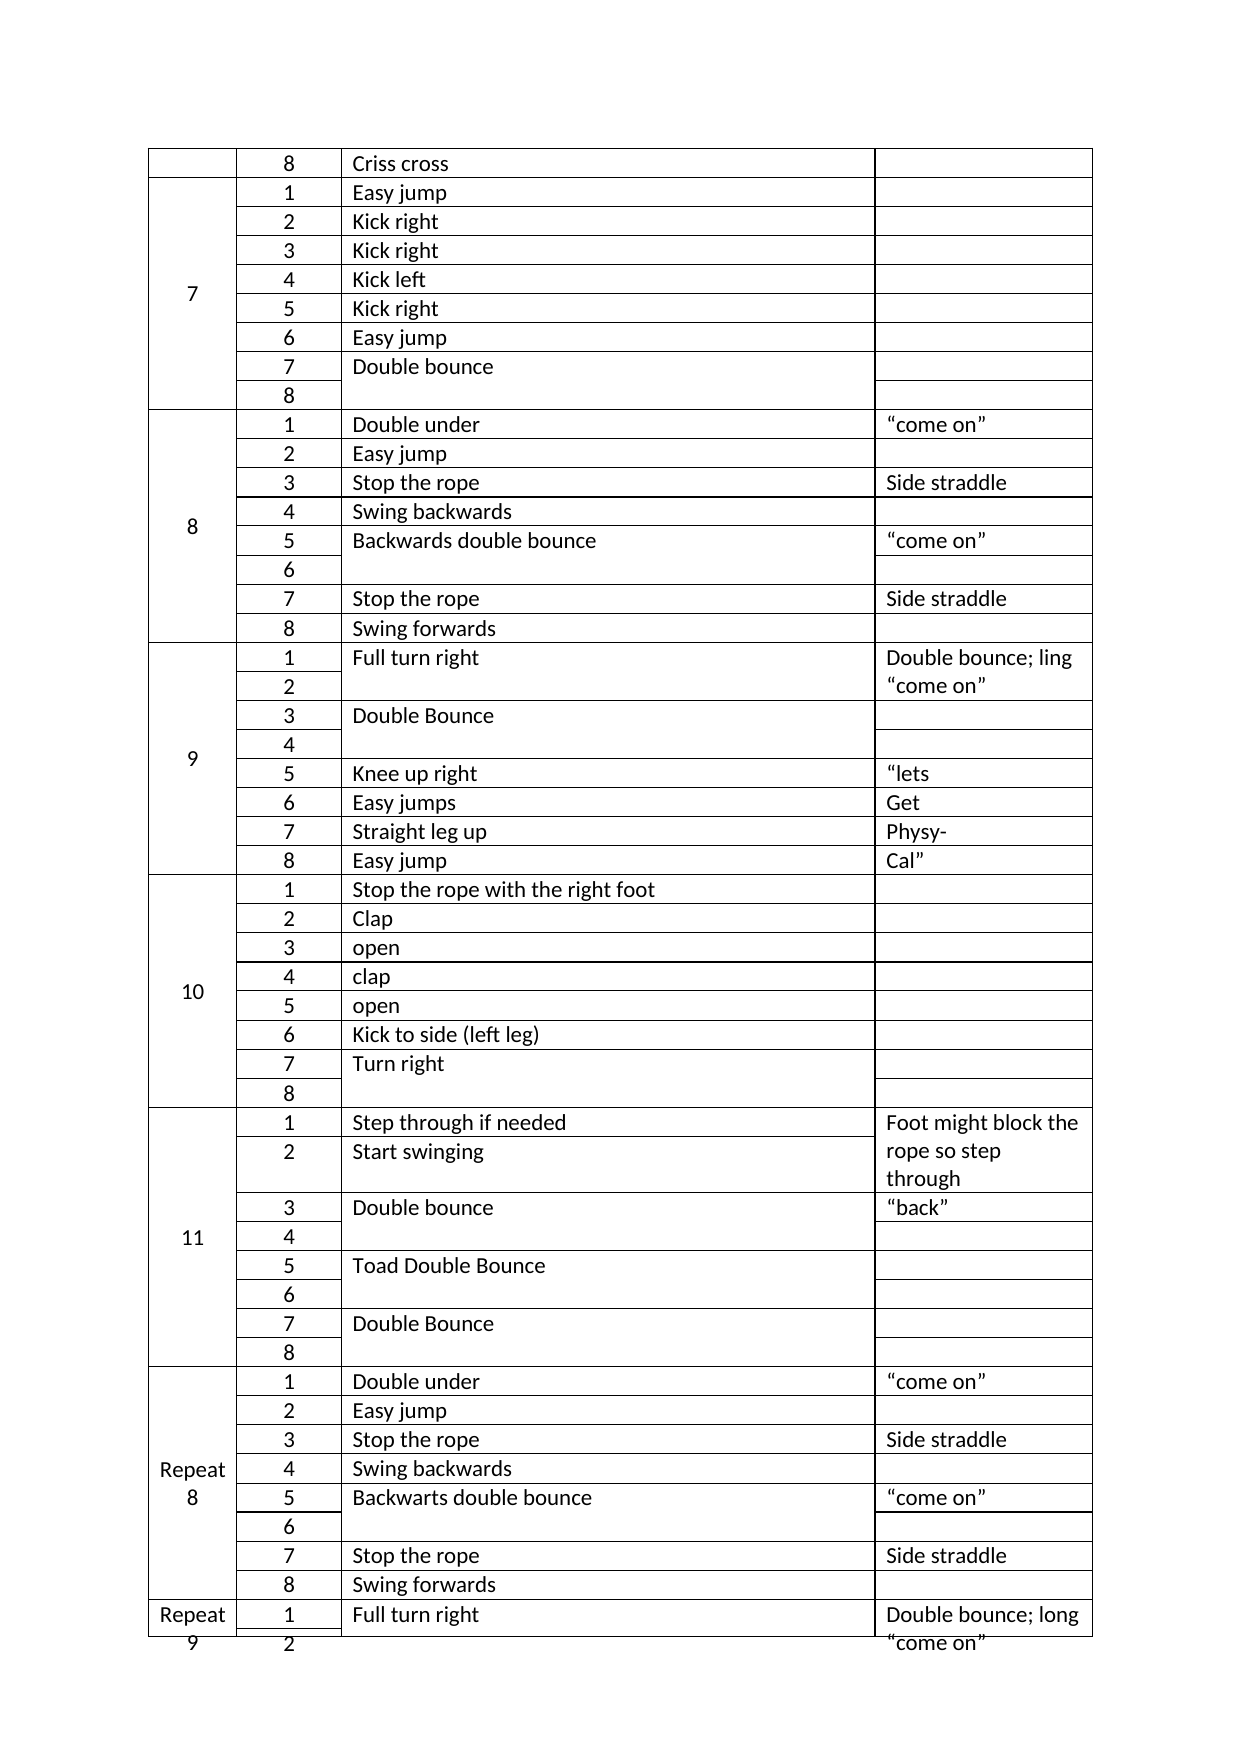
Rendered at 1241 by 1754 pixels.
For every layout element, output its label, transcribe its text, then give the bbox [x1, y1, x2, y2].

table_cell 1 [237, 1108, 341, 1136]
table_cell Cal” [876, 846, 1092, 874]
table_cell [876, 1050, 1092, 1078]
table_cell [876, 1079, 1092, 1107]
table_cell Physy- [876, 817, 1092, 845]
table_cell 2 [237, 1137, 341, 1192]
table_cell 8 [237, 1079, 341, 1107]
table_cell Backwards double bounce [342, 526, 874, 583]
table_cell Start swinging [342, 1137, 874, 1192]
table_cell [876, 381, 1092, 409]
table_cell Kick right [342, 294, 874, 322]
table_cell 7 [237, 1309, 341, 1337]
table_cell [876, 149, 1092, 177]
table_cell 7 [237, 817, 341, 845]
table_cell 4 [237, 730, 341, 758]
table_cell 5 [237, 991, 341, 1019]
table_cell 7 [237, 585, 341, 613]
table_cell [876, 933, 1092, 961]
table_cell Swing backwards [342, 1454, 874, 1482]
table_cell 4 [237, 1454, 341, 1482]
table_cell 8 [237, 1338, 341, 1366]
table_cell 8 [237, 1571, 341, 1599]
table_cell 8 [237, 149, 341, 177]
table_cell Get [876, 788, 1092, 816]
table_cell 5 [237, 1251, 341, 1279]
table_cell 4 [237, 963, 341, 990]
table_cell Double bounce; long “come on” [876, 1600, 1092, 1636]
table_cell “lets [876, 759, 1092, 787]
table_cell [876, 991, 1092, 1019]
table_cell 1 [237, 643, 341, 671]
table_cell [876, 904, 1092, 932]
table_cell 8 [237, 614, 341, 642]
table_cell “back” [876, 1193, 1092, 1221]
table_cell Easy jump [342, 1396, 874, 1424]
table_cell Knee up right [342, 759, 874, 787]
table_cell Double under [342, 410, 874, 438]
table_cell Double under [342, 1367, 874, 1395]
table_cell Side straddle [876, 468, 1092, 496]
table_cell Side straddle [876, 1425, 1092, 1453]
table_cell [876, 265, 1092, 293]
table_cell [876, 701, 1092, 729]
table_cell Easy jumps [342, 788, 874, 816]
table_cell Double bounce [342, 352, 874, 409]
table_cell [876, 614, 1092, 642]
table_cell [876, 1396, 1092, 1424]
table_cell [876, 1251, 1092, 1279]
table_cell 8 [237, 846, 341, 874]
table_cell Easy jump [342, 323, 874, 351]
table_cell [876, 1222, 1092, 1250]
table_cell [876, 178, 1092, 206]
table_cell “come on” [876, 1367, 1092, 1395]
table_cell [876, 1338, 1092, 1366]
table_cell Double bounce [342, 1193, 874, 1250]
table_cell 9 [149, 643, 236, 874]
table_cell 1 [237, 1367, 341, 1395]
table_cell 7 [237, 1050, 341, 1078]
table_cell Kick to side (left leg) [342, 1021, 874, 1048]
table_cell [876, 1280, 1092, 1308]
table_cell [876, 730, 1092, 758]
table_cell Toad Double Bounce [342, 1251, 874, 1308]
table_cell Kick right [342, 207, 874, 235]
table_cell [876, 1309, 1092, 1337]
table_cell Double bounce; ling “come on” [876, 643, 1092, 700]
table_cell Double Bounce [342, 1309, 874, 1366]
table_cell 5 [237, 526, 341, 554]
table_cell 1 [237, 1600, 341, 1628]
table_cell [876, 1513, 1092, 1541]
table_cell Stop the rope [342, 468, 874, 496]
table_cell [876, 556, 1092, 583]
table_cell Double Bounce [342, 701, 874, 758]
table_cell open [342, 933, 874, 961]
table_cell Criss cross [342, 149, 874, 177]
table_cell 6 [237, 1021, 341, 1048]
table_cell 4 [237, 265, 341, 293]
table_cell [876, 1571, 1092, 1599]
table_cell Easy jump [342, 178, 874, 206]
table_cell [876, 875, 1092, 903]
table_cell Side straddle [876, 1542, 1092, 1569]
table_cell Repeat 9 [149, 1600, 236, 1636]
table_cell 10 [149, 875, 236, 1107]
table_cell 3 [237, 236, 341, 264]
table_cell 7 [237, 1542, 341, 1569]
table_cell 8 [237, 381, 341, 409]
table_cell open [342, 991, 874, 1019]
table_cell 6 [237, 323, 341, 351]
table_cell 2 [237, 439, 341, 467]
table_cell 4 [237, 498, 341, 525]
table_cell Swing forwards [342, 1571, 874, 1599]
table_cell Kick right [342, 236, 874, 264]
table_cell 3 [237, 933, 341, 961]
table_cell [876, 323, 1092, 351]
table_cell [876, 352, 1092, 380]
table_cell Stop the rope [342, 1425, 874, 1453]
table_cell “come on” [876, 410, 1092, 438]
table_cell Easy jump [342, 846, 874, 874]
table_cell 2 [237, 672, 341, 700]
table_cell [876, 294, 1092, 322]
table_cell Straight leg up [342, 817, 874, 845]
table_cell 2 [237, 207, 341, 235]
table_cell [876, 207, 1092, 235]
table_cell 3 [237, 1425, 341, 1453]
table_cell Turn right [342, 1050, 874, 1107]
table_cell Swing forwards [342, 614, 874, 642]
table_cell 5 [237, 759, 341, 787]
table_cell 6 [237, 1513, 341, 1541]
table_cell Repeat 8 [149, 1367, 236, 1599]
table_cell clap [342, 963, 874, 990]
table_cell 7 [149, 178, 236, 409]
table_cell [876, 236, 1092, 264]
table_cell Full turn right [342, 1600, 874, 1636]
table_cell Stop the rope [342, 585, 874, 613]
table_cell Clap [342, 904, 874, 932]
table_cell 5 [237, 1484, 341, 1511]
table_cell 8 [149, 410, 236, 642]
table_cell “come on” [876, 526, 1092, 554]
table_cell 3 [237, 468, 341, 496]
table_cell Easy jump [342, 439, 874, 467]
table_cell Step through if needed [342, 1108, 874, 1136]
table_cell Kick left [342, 265, 874, 293]
table_cell Foot might block the rope so step through [876, 1108, 1092, 1192]
table_cell 6 [237, 1280, 341, 1308]
table_cell 6 [237, 788, 341, 816]
table_cell 6 [237, 556, 341, 583]
table_cell 1 [237, 178, 341, 206]
table_cell Full turn right [342, 643, 874, 700]
table_cell 1 [237, 875, 341, 903]
table_cell [876, 498, 1092, 525]
table_cell [876, 1021, 1092, 1048]
table_cell 3 [237, 1193, 341, 1221]
table_cell “come on” [876, 1484, 1092, 1511]
table_cell 1 [237, 410, 341, 438]
table_cell [876, 963, 1092, 990]
table_cell 11 [149, 1108, 236, 1366]
table_cell Backwarts double bounce [342, 1484, 874, 1541]
table_cell 5 [237, 294, 341, 322]
table_cell [876, 439, 1092, 467]
table_cell 2 [237, 904, 341, 932]
table_cell Side straddle [876, 585, 1092, 613]
table_cell 3 [237, 701, 341, 729]
table_cell Swing backwards [342, 498, 874, 525]
table_cell 4 [237, 1222, 341, 1250]
table_cell [876, 1454, 1092, 1482]
table_cell Stop the rope with the right foot [342, 875, 874, 903]
table_cell Stop the rope [342, 1542, 874, 1569]
table_cell 2 [237, 1396, 341, 1424]
table_cell 7 [237, 352, 341, 380]
